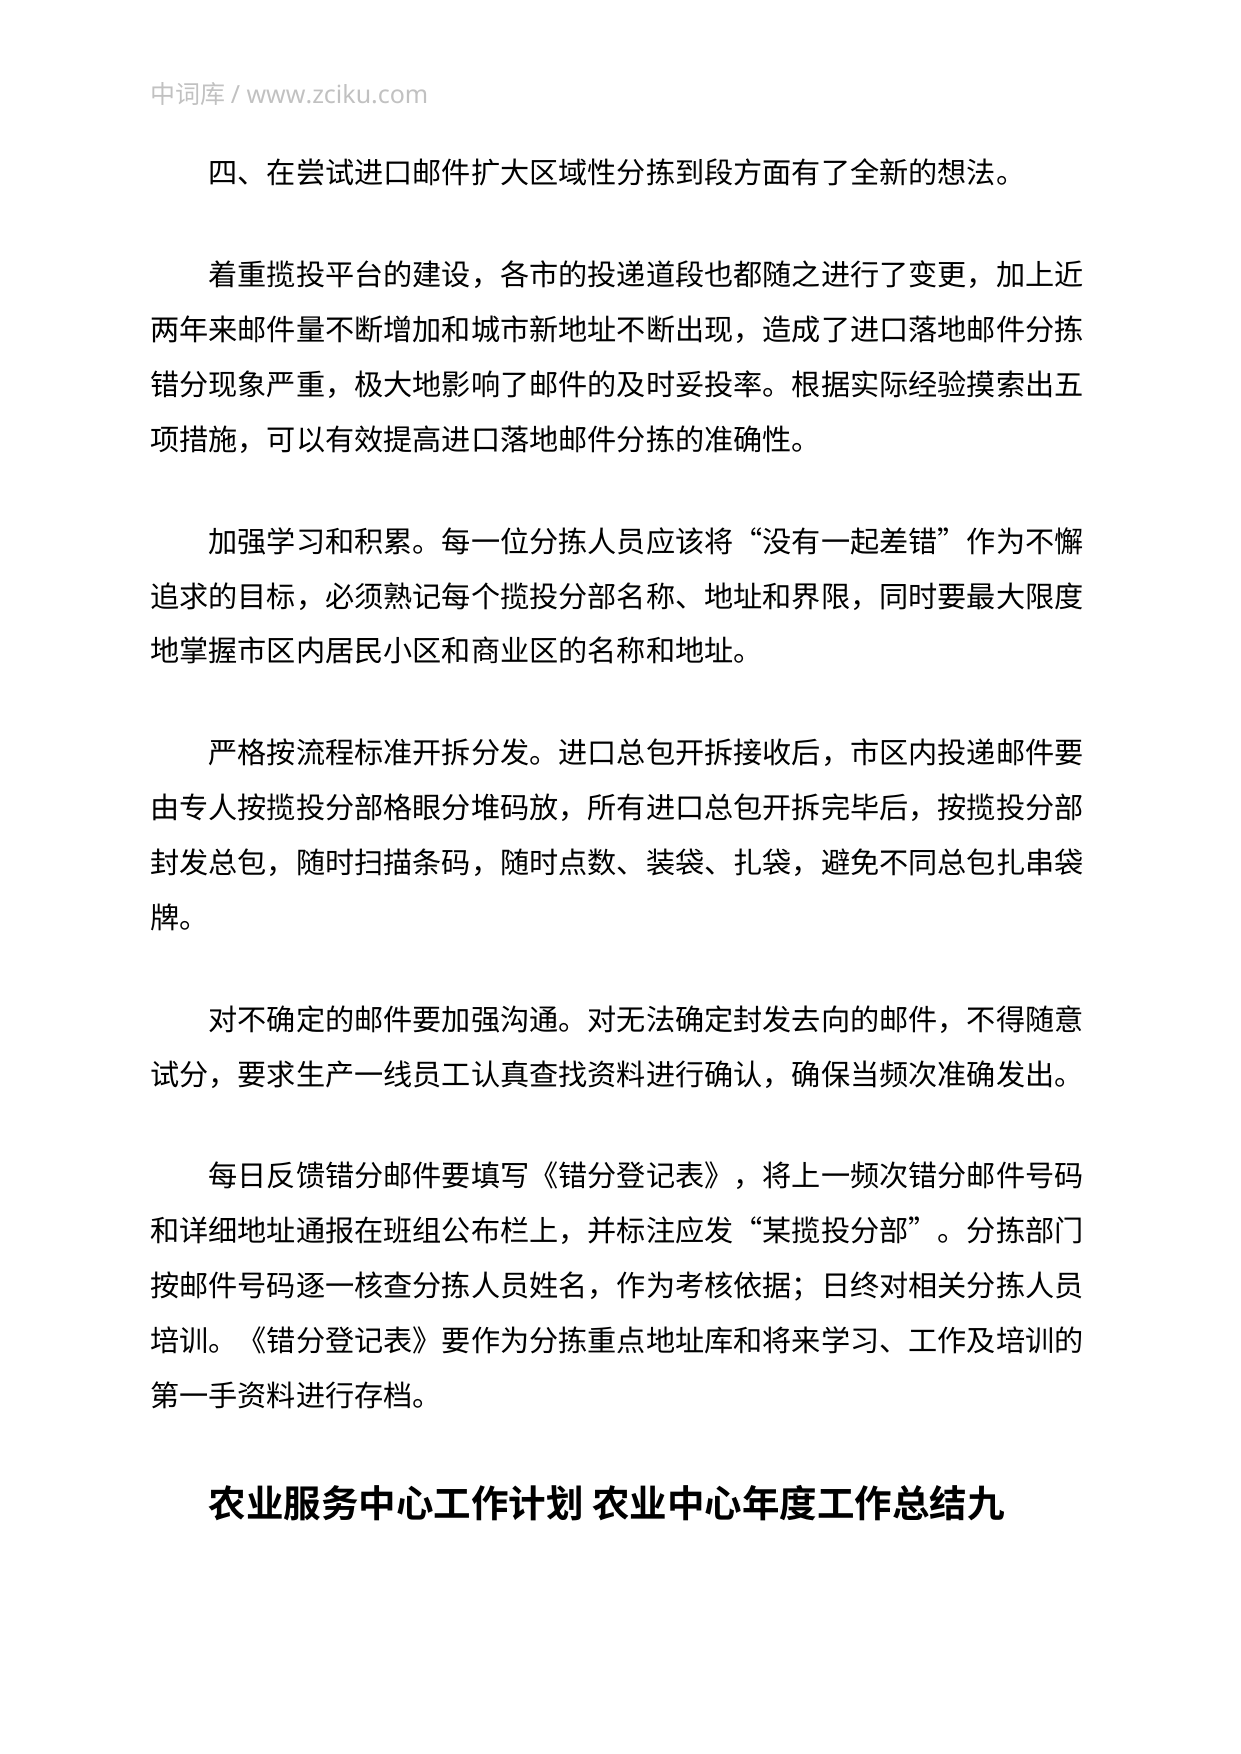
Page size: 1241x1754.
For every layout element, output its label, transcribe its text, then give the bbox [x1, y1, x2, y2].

text 加强学习和积累。每一位分拣人员应该将“没有一起差错”作为不懈追求的目标，必须熟记每个揽投分部名称、地址和界限，同时要最大限度地掌握市区内居民小区和商业区的名称和地址。 [150, 518, 1090, 670]
text 严格按流程标准开拆分发。进口总包开拆接收后，市区内投递邮件要由专人按揽投分部格眼分堆码放，所有进口总包开拆完毕后，按揽投分部封发总包，随时扫描条码，随时点数、装袋、扎袋，避免不同总包扎串袋牌。 [150, 730, 1090, 937]
text 着重揽投平台的建设，各市的投递道段也都随之进行了变更，加上近两年来邮件量不断增加和城市新地址不断出现，造成了进口落地邮件分拣错分现象严重，极大地影响了邮件的及时妥投率。根据实际经验摸索出五项措施，可以有效提高进口落地邮件分拣的准确性。 [150, 252, 1090, 459]
text 农业服务中心工作计划 农业中心年度工作总结九 [150, 1474, 1090, 1528]
text 每日反馈错分邮件要填写《错分登记表》，将上一频次错分邮件号码和详细地址通报在班组公布栏上，并标注应发“某揽投分部”。分拣部门按邮件号码逐一核查分拣人员姓名，作为考核依据；日终对相关分拣人员培训。《错分登记表》要作为分拣重点地址库和将来学习、工作及培训的第一手资料进行存档。 [150, 1153, 1090, 1415]
text 四、在尝试进口邮件扩大区域性分拣到段方面有了全新的想法。 [150, 150, 1090, 192]
text 对不确定的邮件要加强沟通。对无法确定封发去向的邮件，不得随意试分，要求生产一线员工认真查找资料进行确认，确保当频次准确发出。 [150, 996, 1090, 1093]
